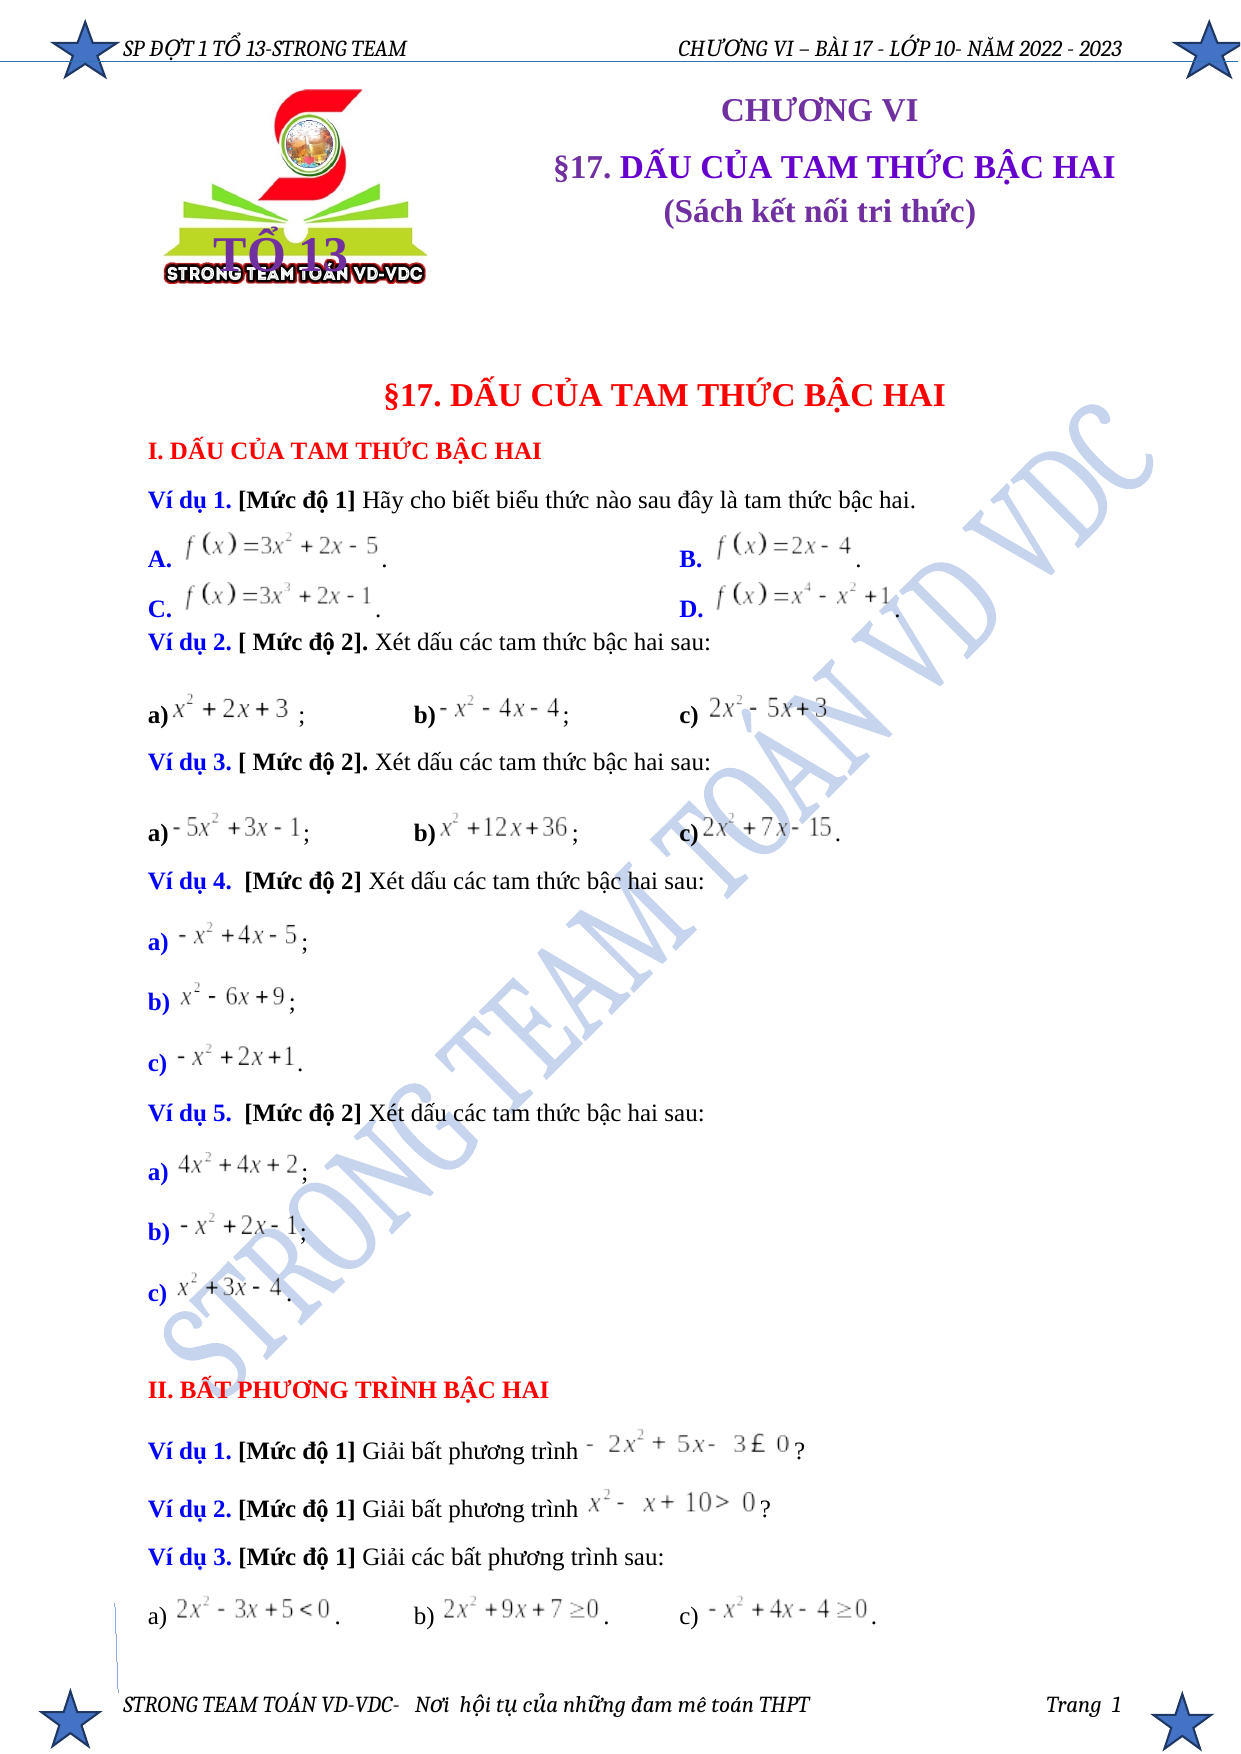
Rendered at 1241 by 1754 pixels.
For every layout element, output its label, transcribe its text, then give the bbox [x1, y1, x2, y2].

text b) ; [118, 1206, 1181, 1246]
text a) ; [118, 1146, 1181, 1185]
text a) . b) . c) . [118, 1590, 1181, 1630]
text Ví dụ 1. [Mức độ 1] Hãy cho biết biểu thức nào sau đây là tam thức bậc hai. [118, 485, 1181, 514]
text b) ; [118, 976, 1181, 1016]
text c) . [118, 1037, 1181, 1077]
text Ví dụ 3. [ Mức độ 2]. Xét dấu các tam thức bậc hai sau: [118, 747, 1181, 776]
text a); b); c). [118, 807, 1181, 847]
text Ví dụ 2. [ Mức độ 2]. Xét dấu các tam thức bậc hai sau: [118, 627, 1181, 656]
text I. DẤU CỦA TAM THỨC BẬC HAI [118, 436, 1181, 464]
table_header [133, 90, 458, 314]
text a) ; [118, 916, 1181, 956]
text Ví dụ 5. [Mức độ 2] Xét dấu các tam thức bậc hai sau: [118, 1098, 1181, 1127]
text Ví dụ 3. [Mức độ 1] Giải các bất phương trình sau: [118, 1542, 1181, 1571]
text §17. DẤU CỦA TAM THỨC BẬC HAI [118, 375, 1181, 413]
text A. . B. . [118, 527, 1181, 573]
text Ví dụ 1. [Mức độ 1] Giải bất phương trình ? [118, 1423, 1181, 1464]
text C. . D. . [118, 577, 1181, 623]
text Ví dụ 4. [Mức độ 2] Xét dấu các tam thức bậc hai sau: [118, 866, 1181, 895]
table_header CHƯƠNG VI §17. DẤU CỦA TAM THỨC BẬC HAI (Sách kết nối tri thức) [458, 90, 1181, 314]
text a) ; b); c) [118, 687, 1181, 728]
text c) . [118, 1267, 1181, 1307]
text II. BẤT PHƯƠNG TRÌNH BẬC HAI [118, 1376, 1181, 1404]
text Ví dụ 2. [Mức độ 1] Giải bất phương trình ? [118, 1483, 1181, 1523]
picture [163, 89, 428, 284]
